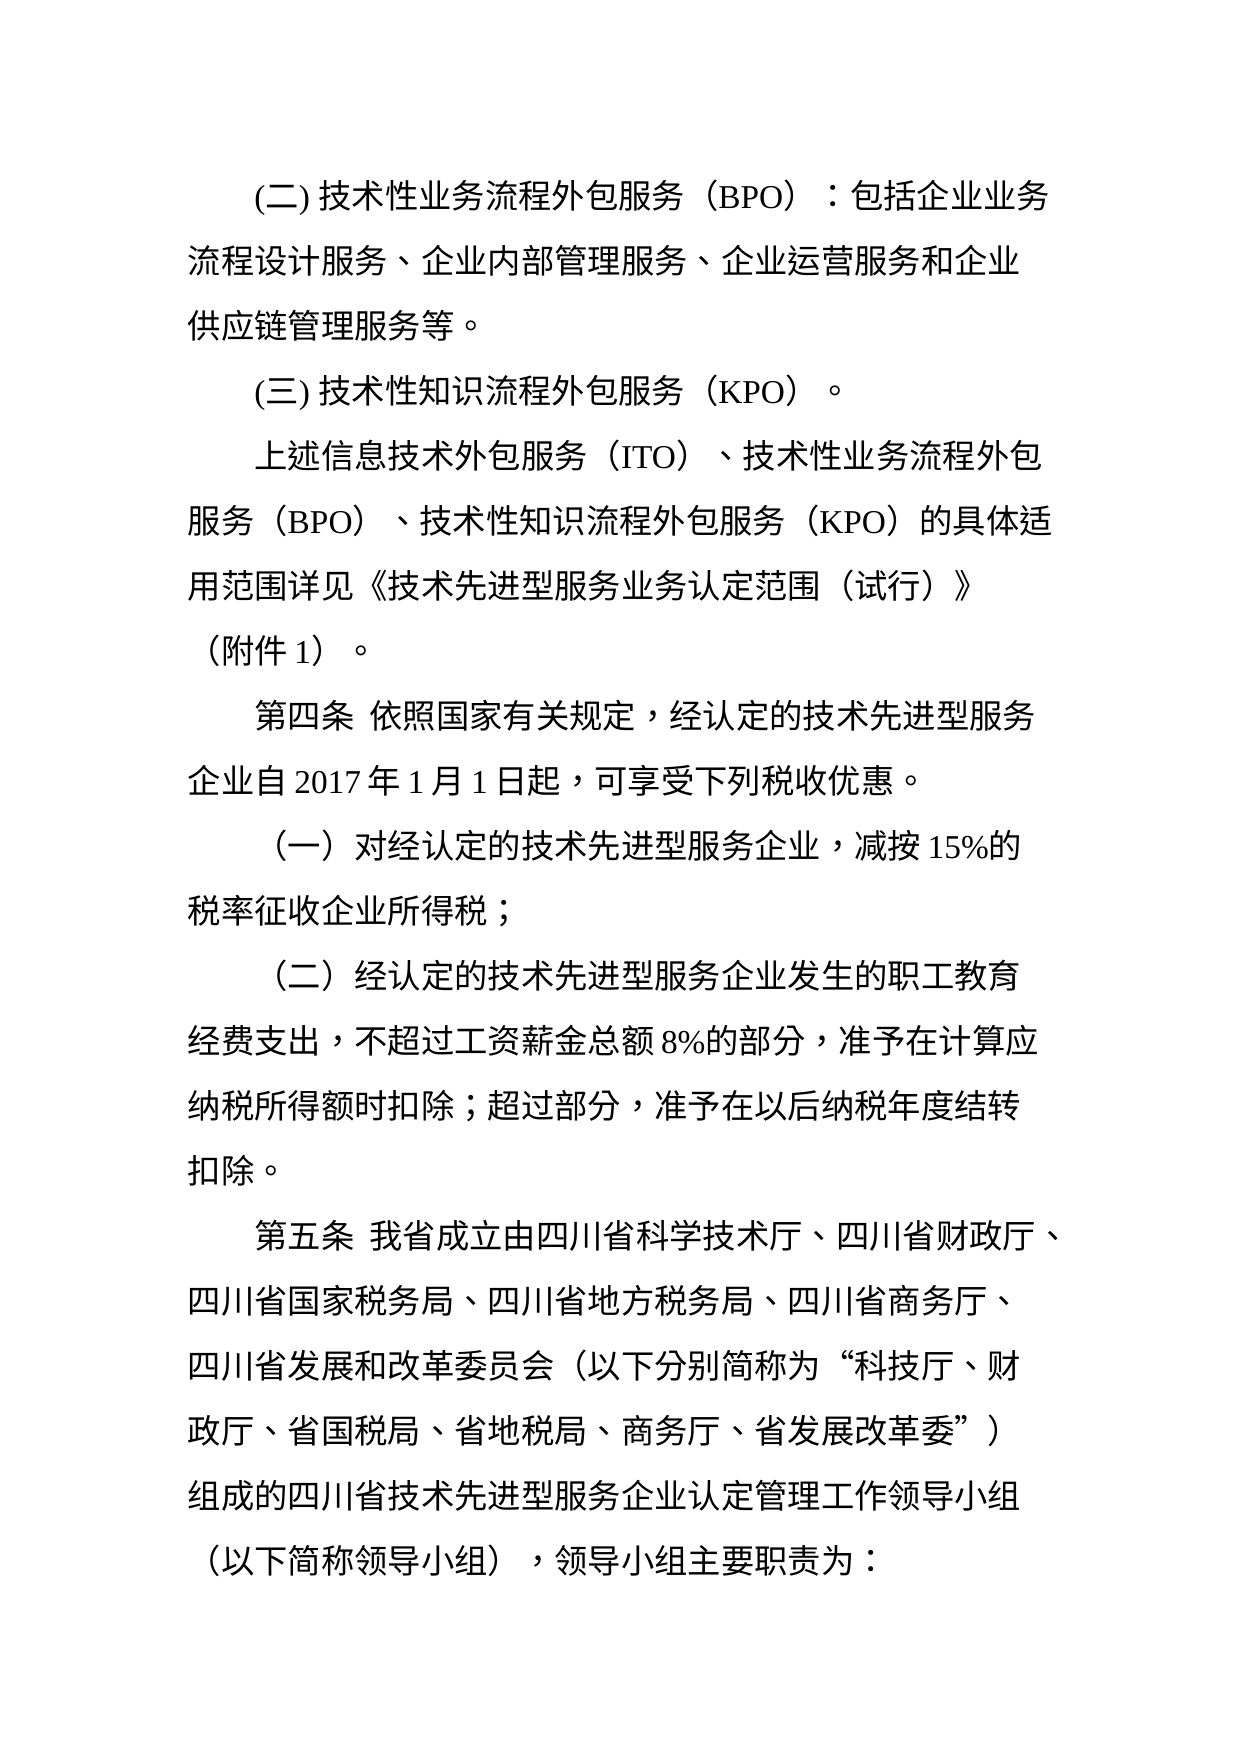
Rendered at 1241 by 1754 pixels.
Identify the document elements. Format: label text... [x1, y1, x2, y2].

text 上述信息技术外包服务（ITO）、技术性业务流程外包服务（BPO）、技术性知识流程外包服务（KPO）的具体适用范围详见《技术先进型服务业务认定范围（试行）》（附件1）。 [187, 422, 1053, 682]
text 第五条 我省成立由四川省科学技术厅、四川省财政厅、四川省国家税务局、四川省地方税务局、四川省商务厅、四川省发展和改革委员会（以下分别简称为“科技厅、财政厅、省国税局、省地税局、商务厅、省发展改革委”）组成的四川省技术先进型服务企业认定管理工作领导小组（以下简称领导小组），领导小组主要职责为： [187, 1202, 1053, 1592]
text （一）对经认定的技术先进型服务企业，减按15%的税率征收企业所得税； [187, 812, 1053, 942]
text (二) 技术性业务流程外包服务（BPO）：包括企业业务流程设计服务、企业内部管理服务、企业运营服务和企业供应链管理服务等。 [187, 162, 1053, 357]
text 第四条 依照国家有关规定，经认定的技术先进型服务企业自2017年1月1日起，可享受下列税收优惠。 [187, 682, 1053, 812]
text （二）经认定的技术先进型服务企业发生的职工教育经费支出，不超过工资薪金总额8%的部分，准予在计算应纳税所得额时扣除；超过部分，准予在以后纳税年度结转扣除。 [187, 942, 1053, 1202]
text (三) 技术性知识流程外包服务（KPO）。 [187, 357, 1053, 422]
